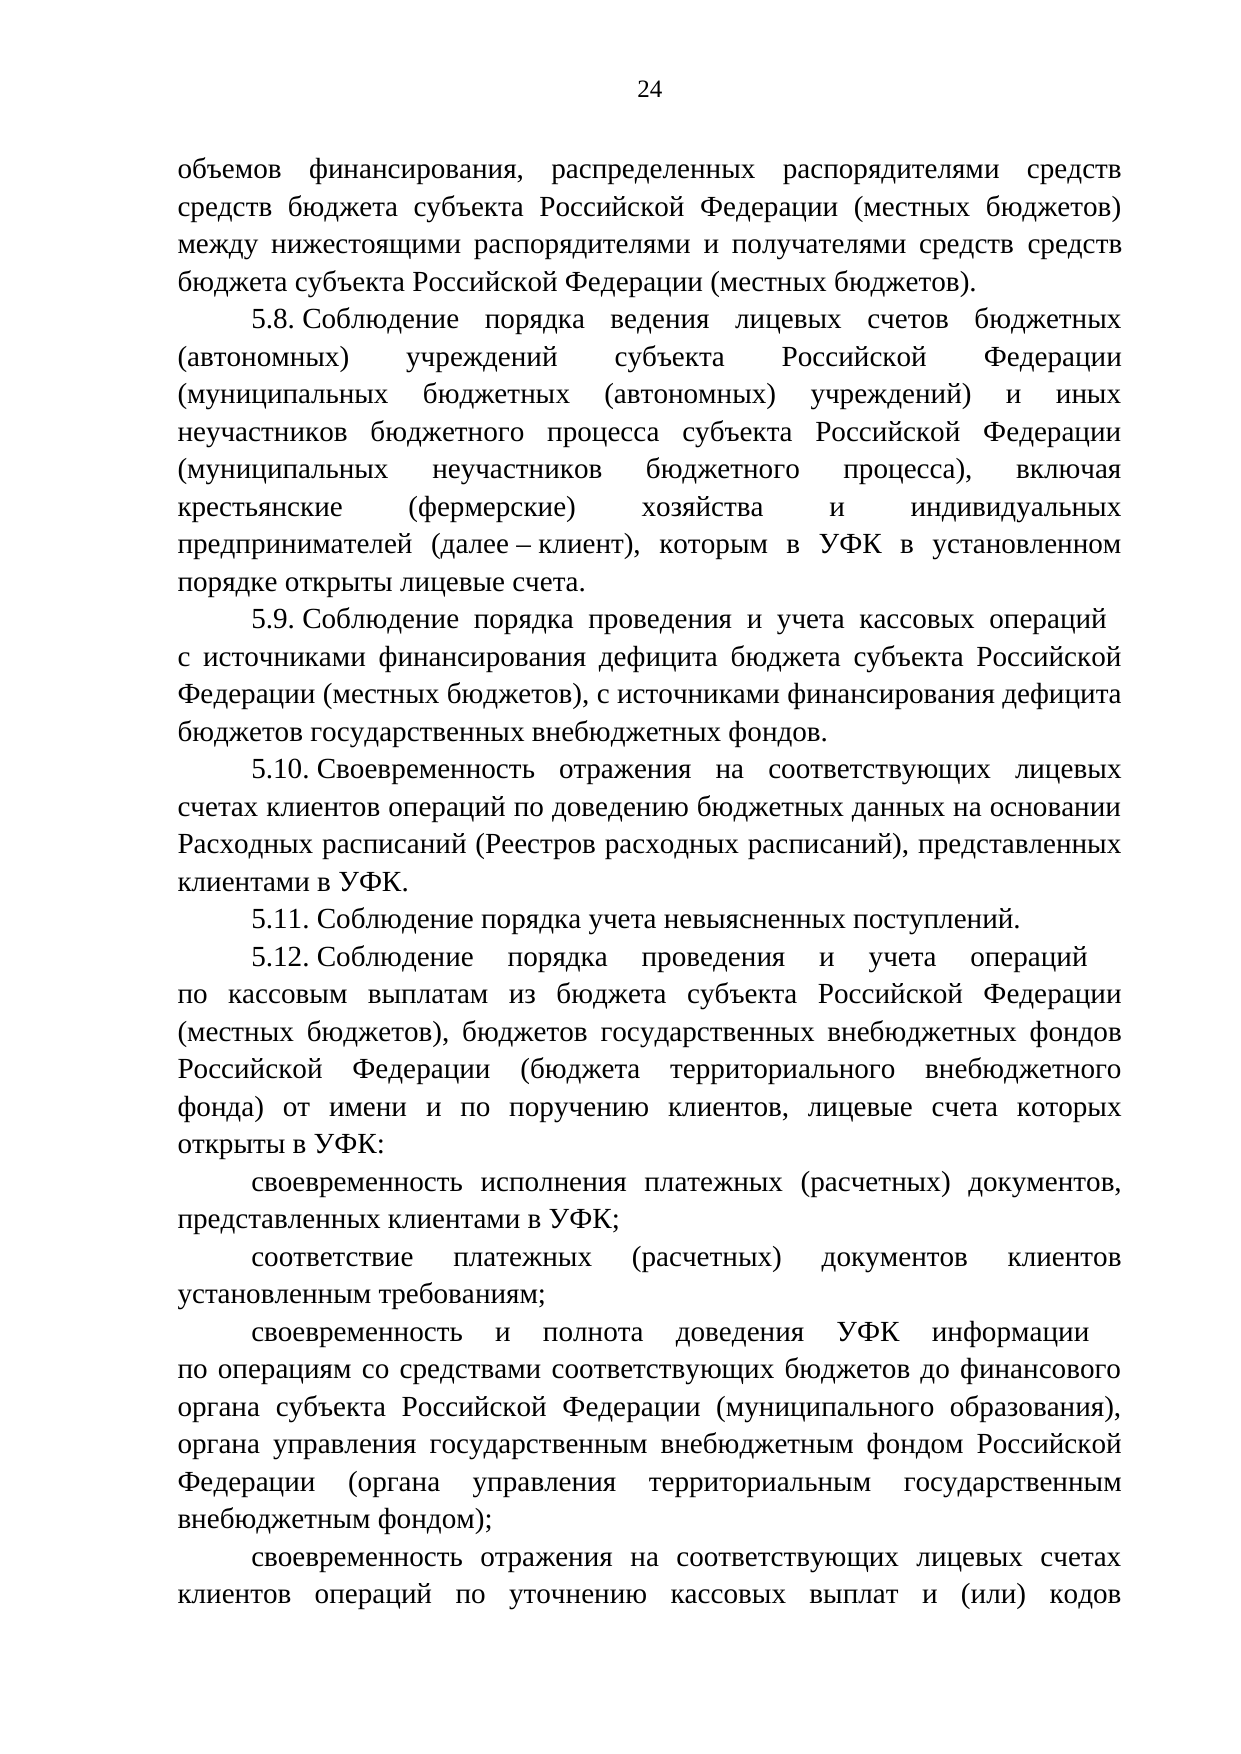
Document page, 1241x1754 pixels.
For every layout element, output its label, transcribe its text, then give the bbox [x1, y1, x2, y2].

text 5.9. Соблюдение порядка проведения и учета кассовых операций с источниками финансирования дефицита бюджета субъекта Российской Федерации (местных бюджетов), с источниками финансирования дефицита бюджетов государственных внебюджетных фондов. [177, 598, 1122, 748]
text соответствие платежных (расчетных) документов клиентов установленным требованиям; [177, 1235, 1122, 1310]
text 5.11. Соблюдение порядка учета невыясненных поступлений. [177, 898, 1122, 935]
text 5.8. Соблюдение порядка ведения лицевых счетов бюджетных (автономных) учреждений субъекта Российской Федерации (муниципальных бюджетных (автономных) учреждений) и иных неучастников бюджетного процесса субъекта Российской Федерации (муниципальных неучастников бюджетного процесса), включая крестьянские (фермерские) хозяйства и индивидуальных предпринимателей (далее – клиент), которым в УФК в установленном порядке открыты лицевые счета. [177, 298, 1122, 598]
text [177, 148, 1122, 298]
text своевременность и полнота доведения УФК информации по операциям со средствами соответствующих бюджетов до финансового органа субъекта Российской Федерации (муниципального образования), органа управления государственным внебюджетным фондом Российской Федерации (органа управления территориальным государственным внебюджетным фондом); [177, 1310, 1122, 1535]
text 5.10. Своевременность отражения на соответствующих лицевых счетах клиентов операций по доведению бюджетных данных на основании Расходных расписаний (Реестров расходных расписаний), представленных клиентами в УФК. [177, 748, 1122, 898]
text своевременность исполнения платежных (расчетных) документов, представленных клиентами в УФК; [177, 1160, 1122, 1235]
text 5.12. Соблюдение порядка проведения и учета операций по кассовым выплатам из бюджета субъекта Российской Федерации (местных бюджетов), бюджетов государственных внебюджетных фондов Российской Федерации (бюджета территориального внебюджетного фонда) от имени и по поручению клиентов, лицевые счета которых открыты в УФК: [177, 935, 1122, 1160]
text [177, 1535, 1122, 1610]
